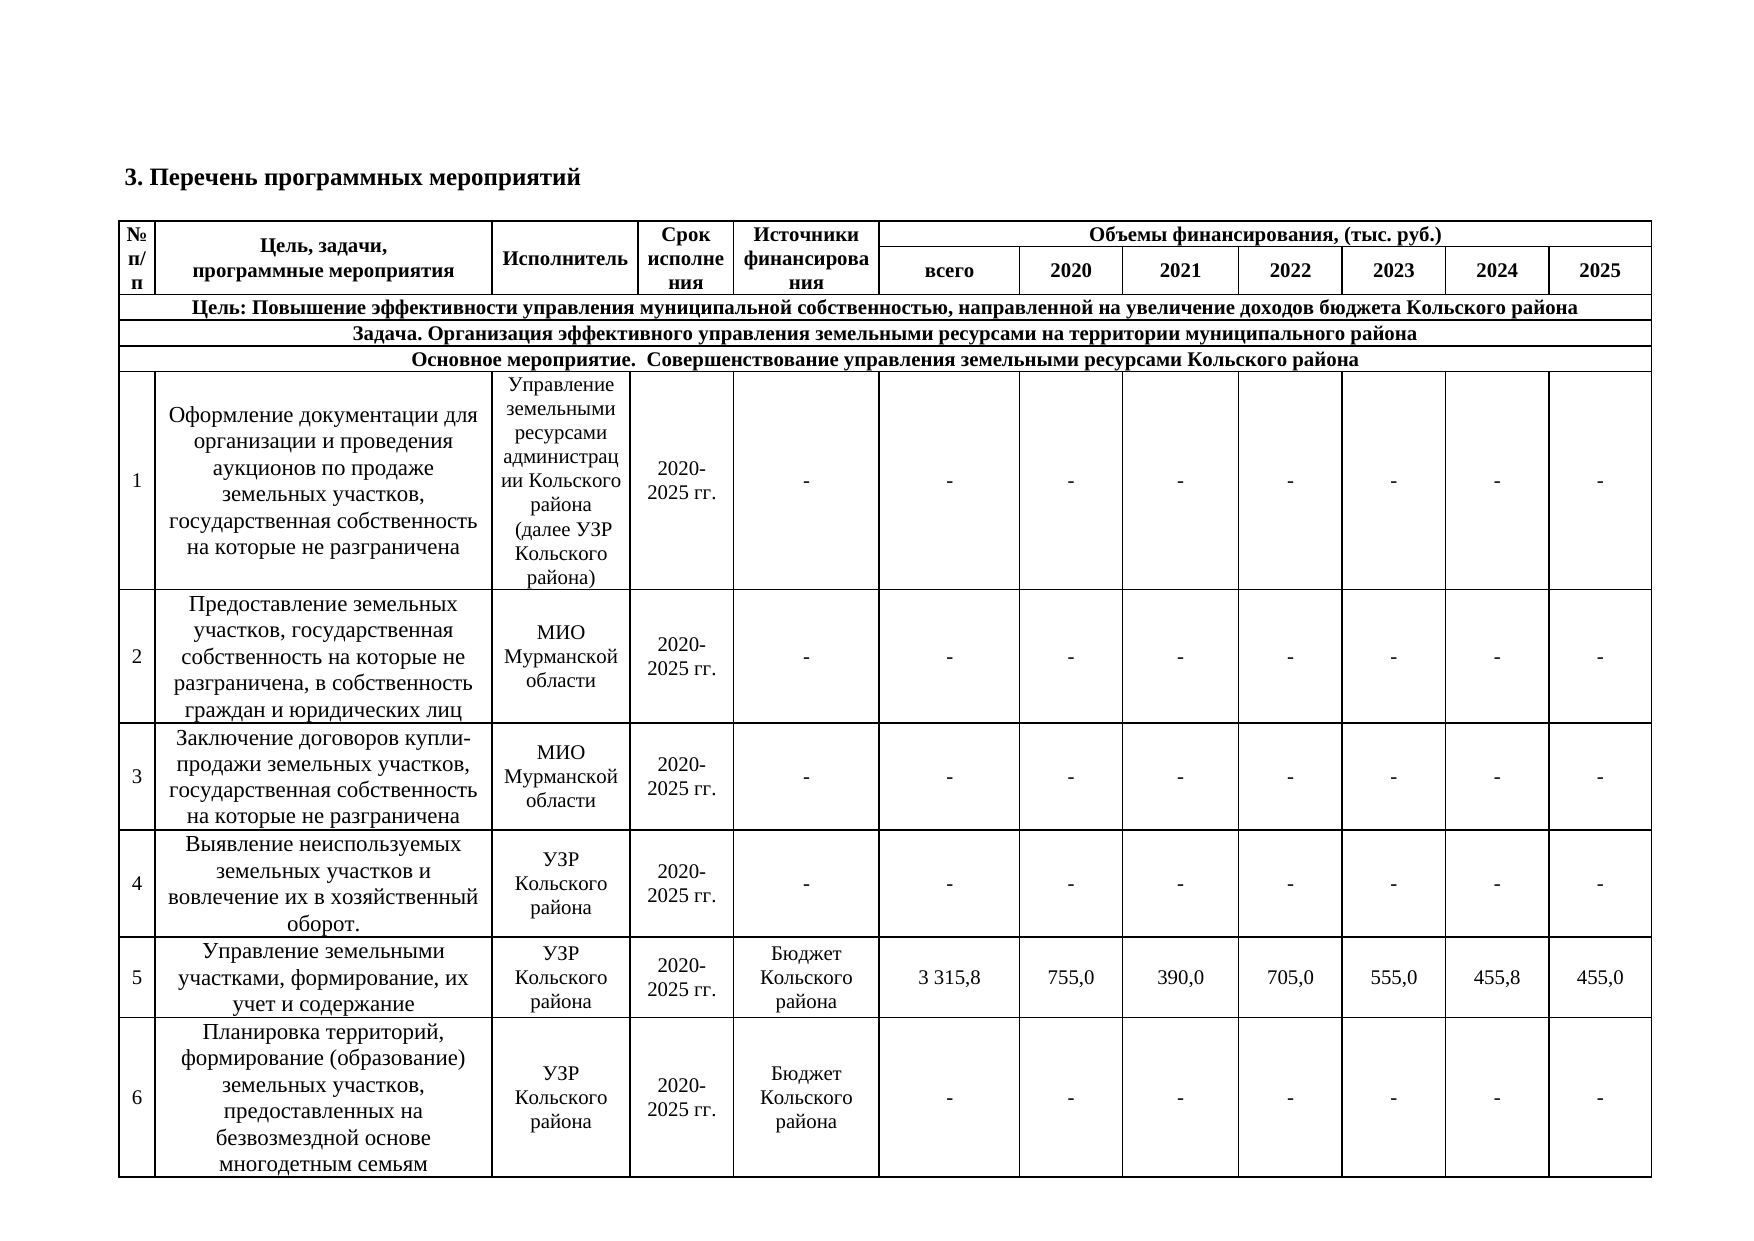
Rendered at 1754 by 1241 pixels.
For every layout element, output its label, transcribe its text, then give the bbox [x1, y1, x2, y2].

table_cell 2020-2025 гг. [631, 372, 733, 589]
table_cell - [734, 724, 878, 829]
table_cell - [880, 831, 1019, 936]
table_cell 2 [120, 590, 154, 722]
table_cell МИО Мурманской области [493, 590, 629, 722]
table_cell 2021 [1123, 247, 1238, 294]
table_cell - [1020, 724, 1122, 829]
table_cell 2020 [1020, 247, 1122, 294]
table_cell - [1123, 372, 1238, 589]
table_cell - [1123, 831, 1238, 936]
table_cell 755,0 [1020, 938, 1122, 1017]
table_cell - [1020, 590, 1122, 722]
table_cell 2022 [1239, 247, 1341, 294]
table_cell Задача. Организация эффективного управления земельными ресурсами на территории муниципального района [120, 321, 1651, 345]
table_cell 2020-2025 гг. [631, 724, 733, 829]
table_cell - [880, 372, 1019, 589]
table_cell 3 315,8 [880, 938, 1019, 1017]
table_cell - [1446, 1018, 1548, 1176]
table_cell - [1123, 590, 1238, 722]
table_cell Управление земельными ресурсами администрации Кольского района (далее УЗР Кольского района) [493, 372, 629, 589]
table_cell - [1446, 372, 1548, 589]
table_cell 705,0 [1239, 938, 1341, 1017]
table_cell - [734, 372, 878, 589]
table_cell Основное мероприятие. Совершенствование управления земельными ресурсами Кольского района [120, 347, 1651, 371]
table_cell - [734, 590, 878, 722]
table_cell - [1550, 1018, 1651, 1176]
table_header Цель, задачи, программные мероприятия [156, 222, 491, 294]
table_cell - [880, 724, 1019, 829]
table_cell Бюджет Кольского района [734, 1018, 878, 1176]
table_cell - [1020, 1018, 1122, 1176]
table_cell - [1446, 831, 1548, 936]
table_cell - [1123, 1018, 1238, 1176]
table_header Исполнитель [493, 222, 637, 294]
table_cell - [1550, 590, 1651, 722]
table_cell 2025 [1550, 247, 1651, 294]
table_cell 6 [120, 1018, 154, 1176]
table_cell - [1123, 724, 1238, 829]
table_cell - [1446, 724, 1548, 829]
table_cell Цель: Повышение эффективности управления муниципальной собственностью, направленной на увеличение доходов бюджета Кольского района [120, 295, 1651, 319]
table_cell 2020-2025 гг. [631, 938, 733, 1017]
table_cell - [1550, 831, 1651, 936]
table_cell - [1343, 831, 1445, 936]
table_cell - [1343, 590, 1445, 722]
table_cell Планировка территорий, формирование (образование) земельных участков, предоставленных на безвозмездной основе многодетным семьям [156, 1018, 491, 1176]
table_cell 455,8 [1446, 938, 1548, 1017]
table_cell Оформление документации для организации и проведения аукционов по продаже земельных участков, государственная собственность на которые не разграничена [156, 372, 491, 589]
table_cell - [1239, 590, 1341, 722]
table_cell - [1239, 831, 1341, 936]
table_cell 2024 [1446, 247, 1548, 294]
table_cell 4 [120, 831, 154, 936]
table_cell 390,0 [1123, 938, 1238, 1017]
table_cell всего [880, 247, 1019, 294]
table_header Источники финансирования [734, 222, 878, 294]
table_cell 1 [120, 372, 154, 589]
table_cell - [1239, 1018, 1341, 1176]
table_cell Предоставление земельных участков, государственная собственность на которые не разграничена, в собственность граждан и юридических лиц [156, 590, 491, 722]
table_cell - [1550, 724, 1651, 829]
table_cell МИО Мурманской области [493, 724, 629, 829]
table_cell - [1550, 372, 1651, 589]
table_cell - [1239, 724, 1341, 829]
table_cell - [880, 590, 1019, 722]
table_cell 5 [120, 938, 154, 1017]
table_cell 2020-2025 гг. [631, 831, 733, 936]
table_cell УЗР Кольского района [493, 938, 629, 1017]
table_cell - [734, 831, 878, 936]
table_header Объемы финансирования, (тыс. руб.) [880, 222, 1651, 246]
table_cell - [1343, 724, 1445, 829]
table_header № п/п [120, 222, 154, 294]
table_cell 2020-2025 гг. [631, 590, 733, 722]
table_cell 455,0 [1550, 938, 1651, 1017]
table_cell - [1446, 590, 1548, 722]
table_cell Управление земельными участками, формирование, их учет и содержание [156, 938, 491, 1017]
table_cell - [1343, 1018, 1445, 1176]
table_cell - [880, 1018, 1019, 1176]
table_header Срок исполнения [639, 222, 733, 294]
table_cell УЗР Кольского района [493, 831, 629, 936]
table_cell - [1020, 831, 1122, 936]
table_cell Бюджет Кольского района [734, 938, 878, 1017]
table_cell - [1343, 372, 1445, 589]
table_cell - [1239, 372, 1341, 589]
table_cell 2020-2025 гг. [631, 1018, 733, 1176]
table_cell 555,0 [1343, 938, 1445, 1017]
table_cell - [1020, 372, 1122, 589]
table_cell 3 [120, 724, 154, 829]
table_cell УЗР Кольского района [493, 1018, 629, 1176]
table_cell Заключение договоров купли-продажи земельных участков, государственная собственность на которые не разграничена [156, 724, 491, 829]
table_cell 2023 [1343, 247, 1445, 294]
text 3. Перечень программных мероприятий [118, 162, 1651, 191]
table_cell Выявление неиспользуемых земельных участков и вовлечение их в хозяйственный оборот. [156, 831, 491, 936]
